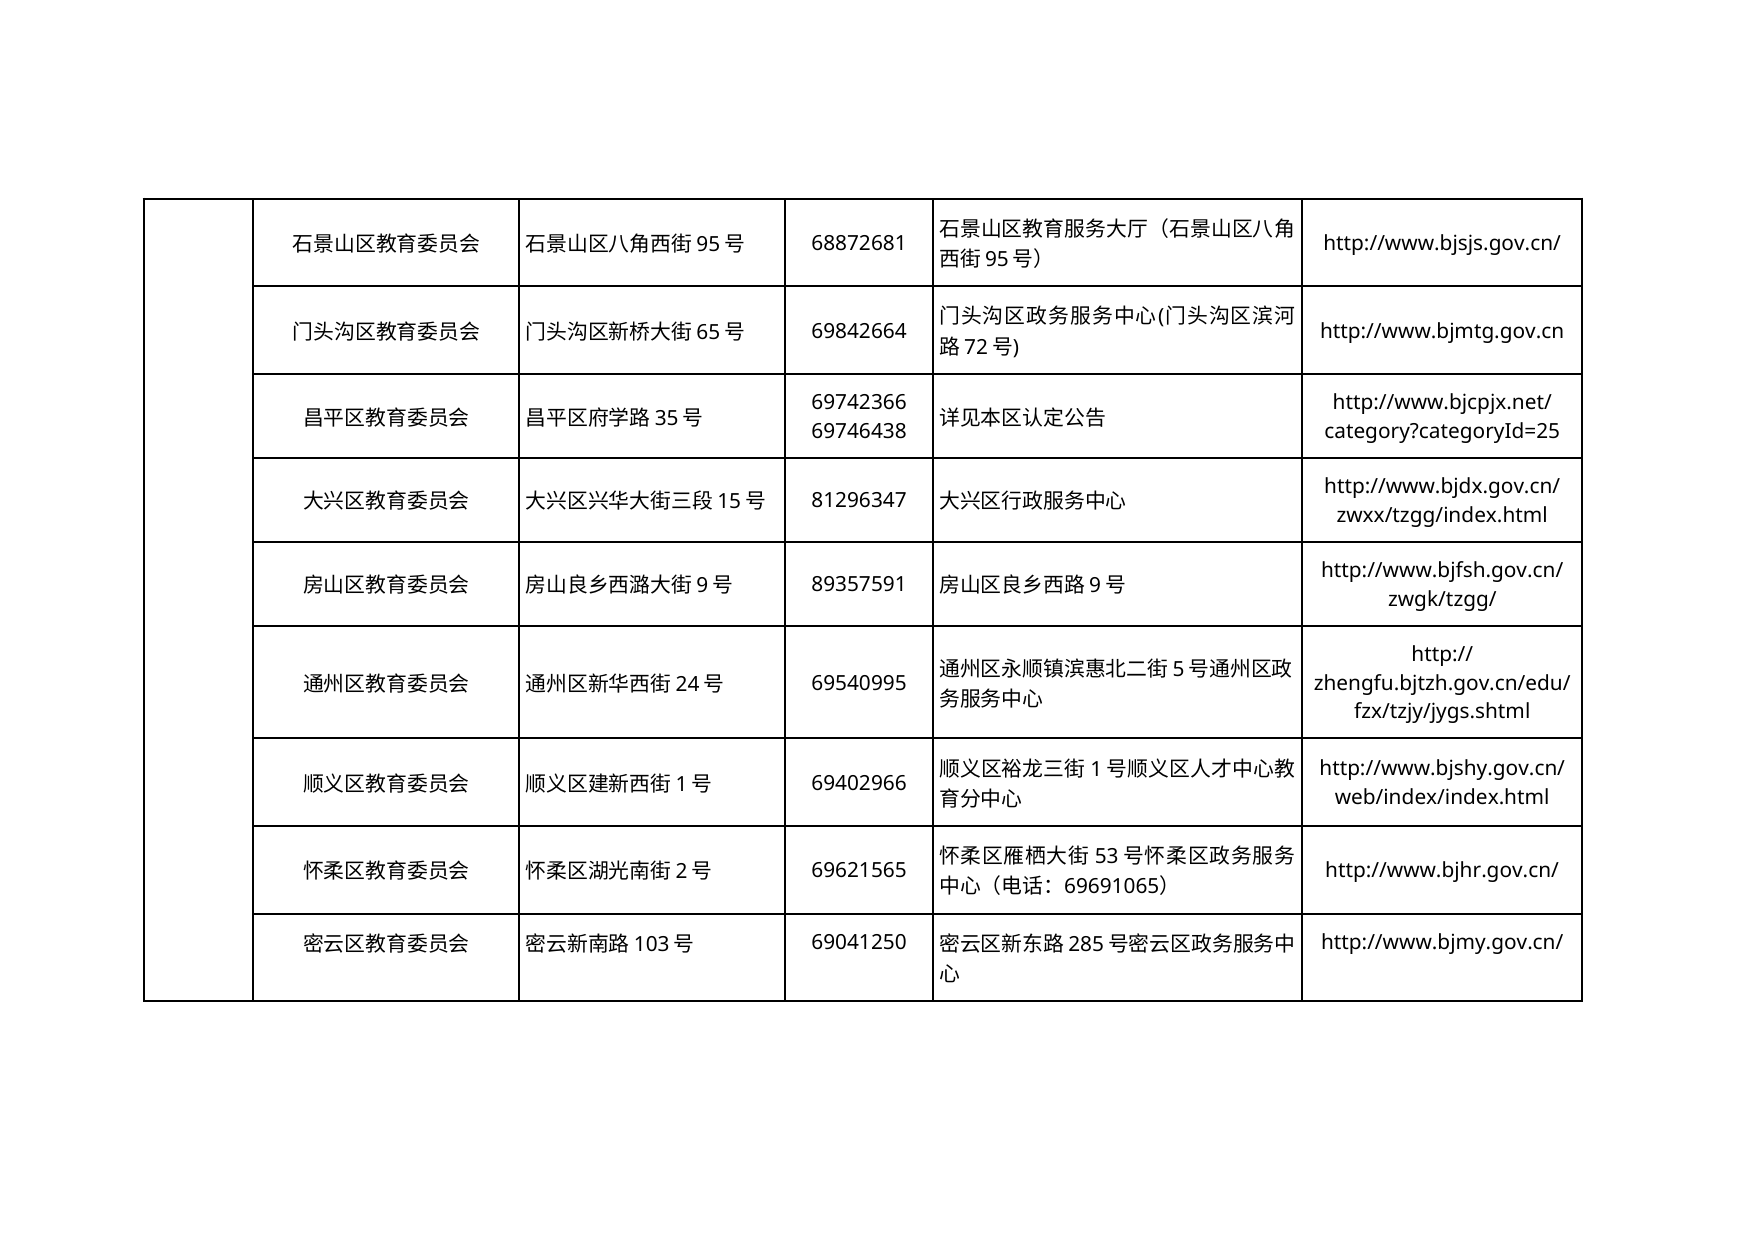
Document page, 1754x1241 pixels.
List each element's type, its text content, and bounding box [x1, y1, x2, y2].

table_cell 房山区教育委员会 [254, 543, 518, 625]
table_cell 69402966 [786, 739, 932, 825]
table_cell 门头沟区政务服务中心(门头沟区滨河路72号) [934, 287, 1301, 373]
table_cell 通州区永顺镇滨惠北二街5号通州区政务服务中心 [934, 627, 1301, 737]
table_cell 69621565 [786, 827, 932, 912]
table_cell http://www.bjdx.gov.cn/zwxx/tzgg/index.html [1303, 459, 1581, 541]
table_cell 密云区教育委员会 [254, 915, 518, 1000]
table_cell http://www.bjhr.gov.cn/ [1303, 827, 1581, 912]
table_cell 69041250 [786, 915, 932, 1000]
table_cell http://zhengfu.bjtzh.gov.cn/edu/fzx/tzjy/jygs.shtml [1303, 627, 1581, 737]
table_cell http://www.bjmy.gov.cn/ [1303, 915, 1581, 1000]
table_cell 石景山区八角西街95号 [520, 200, 784, 285]
table_cell 密云区新东路285号密云区政务服务中心 [934, 915, 1301, 1000]
table_cell 门头沟区新桥大街65号 [520, 287, 784, 373]
table_cell http://www.bjfsh.gov.cn/zwgk/tzgg/ [1303, 543, 1581, 625]
table_cell 详见本区认定公告 [934, 375, 1301, 457]
table_cell 怀柔区教育委员会 [254, 827, 518, 912]
table_cell 石景山区教育服务大厅（石景山区八角西街95号） [934, 200, 1301, 285]
table_cell http://www.bjsjs.gov.cn/ [1303, 200, 1581, 285]
table_cell 顺义区建新西街1号 [520, 739, 784, 825]
table_cell 大兴区兴华大街三段15号 [520, 459, 784, 541]
table_cell 通州区新华西街24号 [520, 627, 784, 737]
table_cell 怀柔区雁栖大街53号怀柔区政务服务中心（电话：69691065） [934, 827, 1301, 912]
table_cell 大兴区行政服务中心 [934, 459, 1301, 541]
table_cell 顺义区教育委员会 [254, 739, 518, 825]
table_cell 通州区教育委员会 [254, 627, 518, 737]
table_cell 68872681 [786, 200, 932, 285]
table_cell 昌平区教育委员会 [254, 375, 518, 457]
table_cell 大兴区教育委员会 [254, 459, 518, 541]
table_cell 密云新南路103号 [520, 915, 784, 1000]
table_cell http://www.bjcpjx.net/category?categoryId=25 [1303, 375, 1581, 457]
table_cell 89357591 [786, 543, 932, 625]
table_cell 69742366 69746438 [786, 375, 932, 457]
table_cell 门头沟区教育委员会 [254, 287, 518, 373]
table_cell 怀柔区湖光南街2号 [520, 827, 784, 912]
table_cell 房山良乡西潞大街9号 [520, 543, 784, 625]
table_cell http://www.bjshy.gov.cn/web/index/index.html [1303, 739, 1581, 825]
table_cell 81296347 [786, 459, 932, 541]
table_cell 昌平区府学路35号 [520, 375, 784, 457]
table_cell 房山区良乡西路9号 [934, 543, 1301, 625]
table_cell 顺义区裕龙三街1号顺义区人才中心教育分中心 [934, 739, 1301, 825]
table_cell 69842664 [786, 287, 932, 373]
table_cell 69540995 [786, 627, 932, 737]
table_cell 石景山区教育委员会 [254, 200, 518, 285]
table_cell http://www.bjmtg.gov.cn [1303, 287, 1581, 373]
